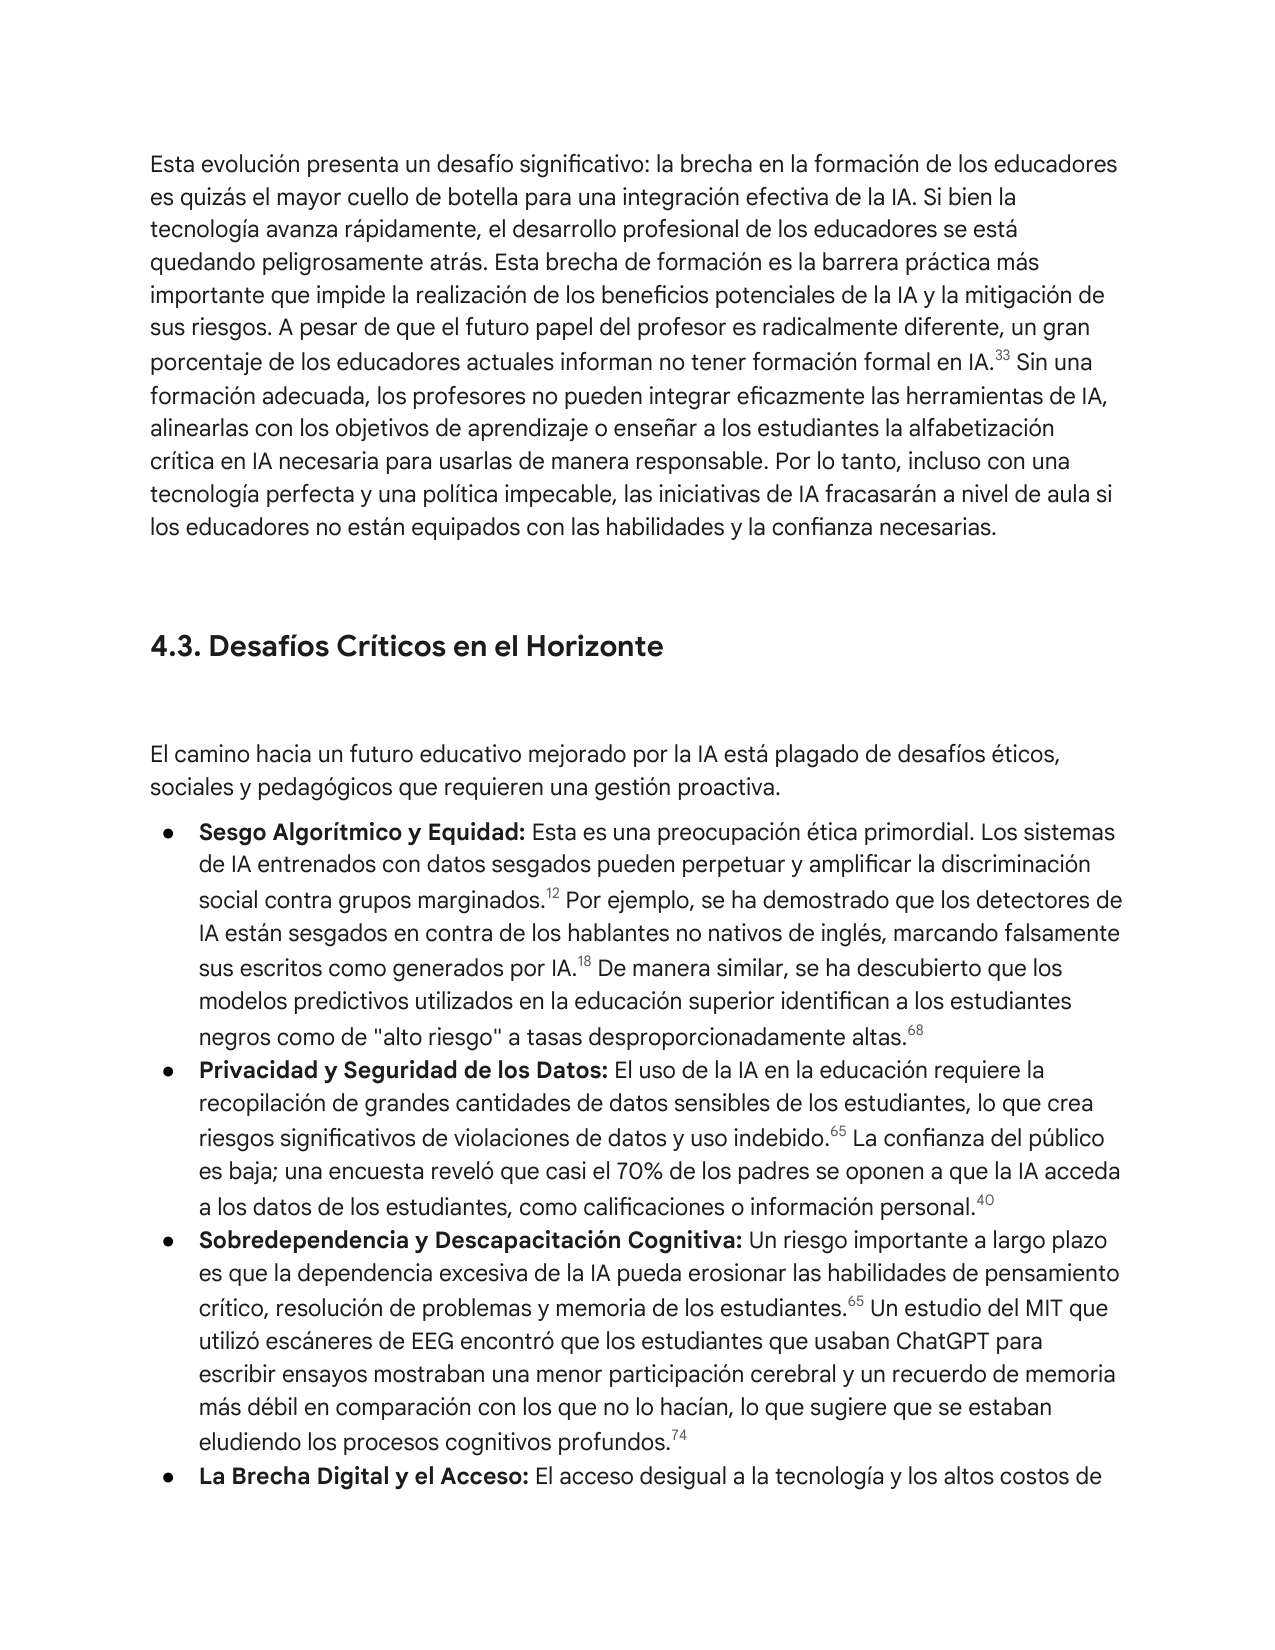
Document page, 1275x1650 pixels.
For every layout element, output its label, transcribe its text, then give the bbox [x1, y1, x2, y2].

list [161, 1462, 1125, 1491]
list Sobredependencia y Descapacitación Cognitiva: Un riesgo importante a largo plazo es que la dependencia excesiva de la IA pueda erosionar las habilidades de pensamiento crítico, resolución de problemas y memoria de los estudiantes.65 Un estudio del MIT que utilizó escáneres de EEG encontró que los estudiantes que usaban ChatGPT para escribir ensayos mostraban una menor participación cerebral y un recuerdo de memoria más débil en comparación con los que no lo hacían, lo que sugiere que se estaban eludiendo los procesos cognitivos profundos.74 [161, 1226, 1125, 1457]
subtitle 4.3. Desafíos Críticos en el Horizonte [150, 628, 1125, 665]
text El camino hacia un futuro educativo mejorado por la IA está plagado de desafíos éticos, sociales y pedagógicos que requieren una gestión proactiva. [150, 740, 1125, 802]
list Privacidad y Seguridad de los Datos: El uso de la IA en la educación requiere la recopilación de grandes cantidades de datos sensibles de los estudiantes, lo que crea riesgos significativos de violaciones de datos y uso indebido.65 La confianza del público es baja; una encuesta reveló que casi el 70% de los padres se oponen a que la IA acceda a los datos de los estudiantes, como calificaciones o información personal.40 [161, 1056, 1125, 1222]
text Esta evolución presenta un desafío significativo: la brecha en la formación de los educadores es quizás el mayor cuello de botella para una integración efectiva de la IA. Si bien la tecnología avanza rápidamente, el desarrollo profesional de los educadores se está quedando peligrosamente atrás. Esta brecha de formación es la barrera práctica más importante que impide la realización de los beneficios potenciales de la IA y la mitigación de sus riesgos. A pesar de que el futuro papel del profesor es radicalmente diferente, un gran porcentaje de los educadores actuales informan no tener formación formal en IA.33 Sin una formación adecuada, los profesores no pueden integrar eficazmente las herramientas de IA, alinearlas con los objetivos de aprendizaje o enseñar a los estudiantes la alfabetización crítica en IA necesaria para usarlas de manera responsable. Por lo tanto, incluso con una tecnología perfecta y una política impecable, las iniciativas de IA fracasarán a nivel de aula si los educadores no están equipados con las habilidades y la confianza necesarias. [150, 150, 1125, 542]
list Sesgo Algorítmico y Equidad: Esta es una preocupación ética primordial. Los sistemas de IA entrenados con datos sesgados pueden perpetuar y amplificar la discriminación social contra grupos marginados.12 Por ejemplo, se ha demostrado que los detectores de IA están sesgados en contra de los hablantes no nativos de inglés, marcando falsamente sus escritos como generados por IA.18 De manera similar, se ha descubierto que los modelos predictivos utilizados en la educación superior identifican a los estudiantes negros como de "alto riesgo" a tasas desproporcionadamente altas.68 [161, 818, 1125, 1052]
